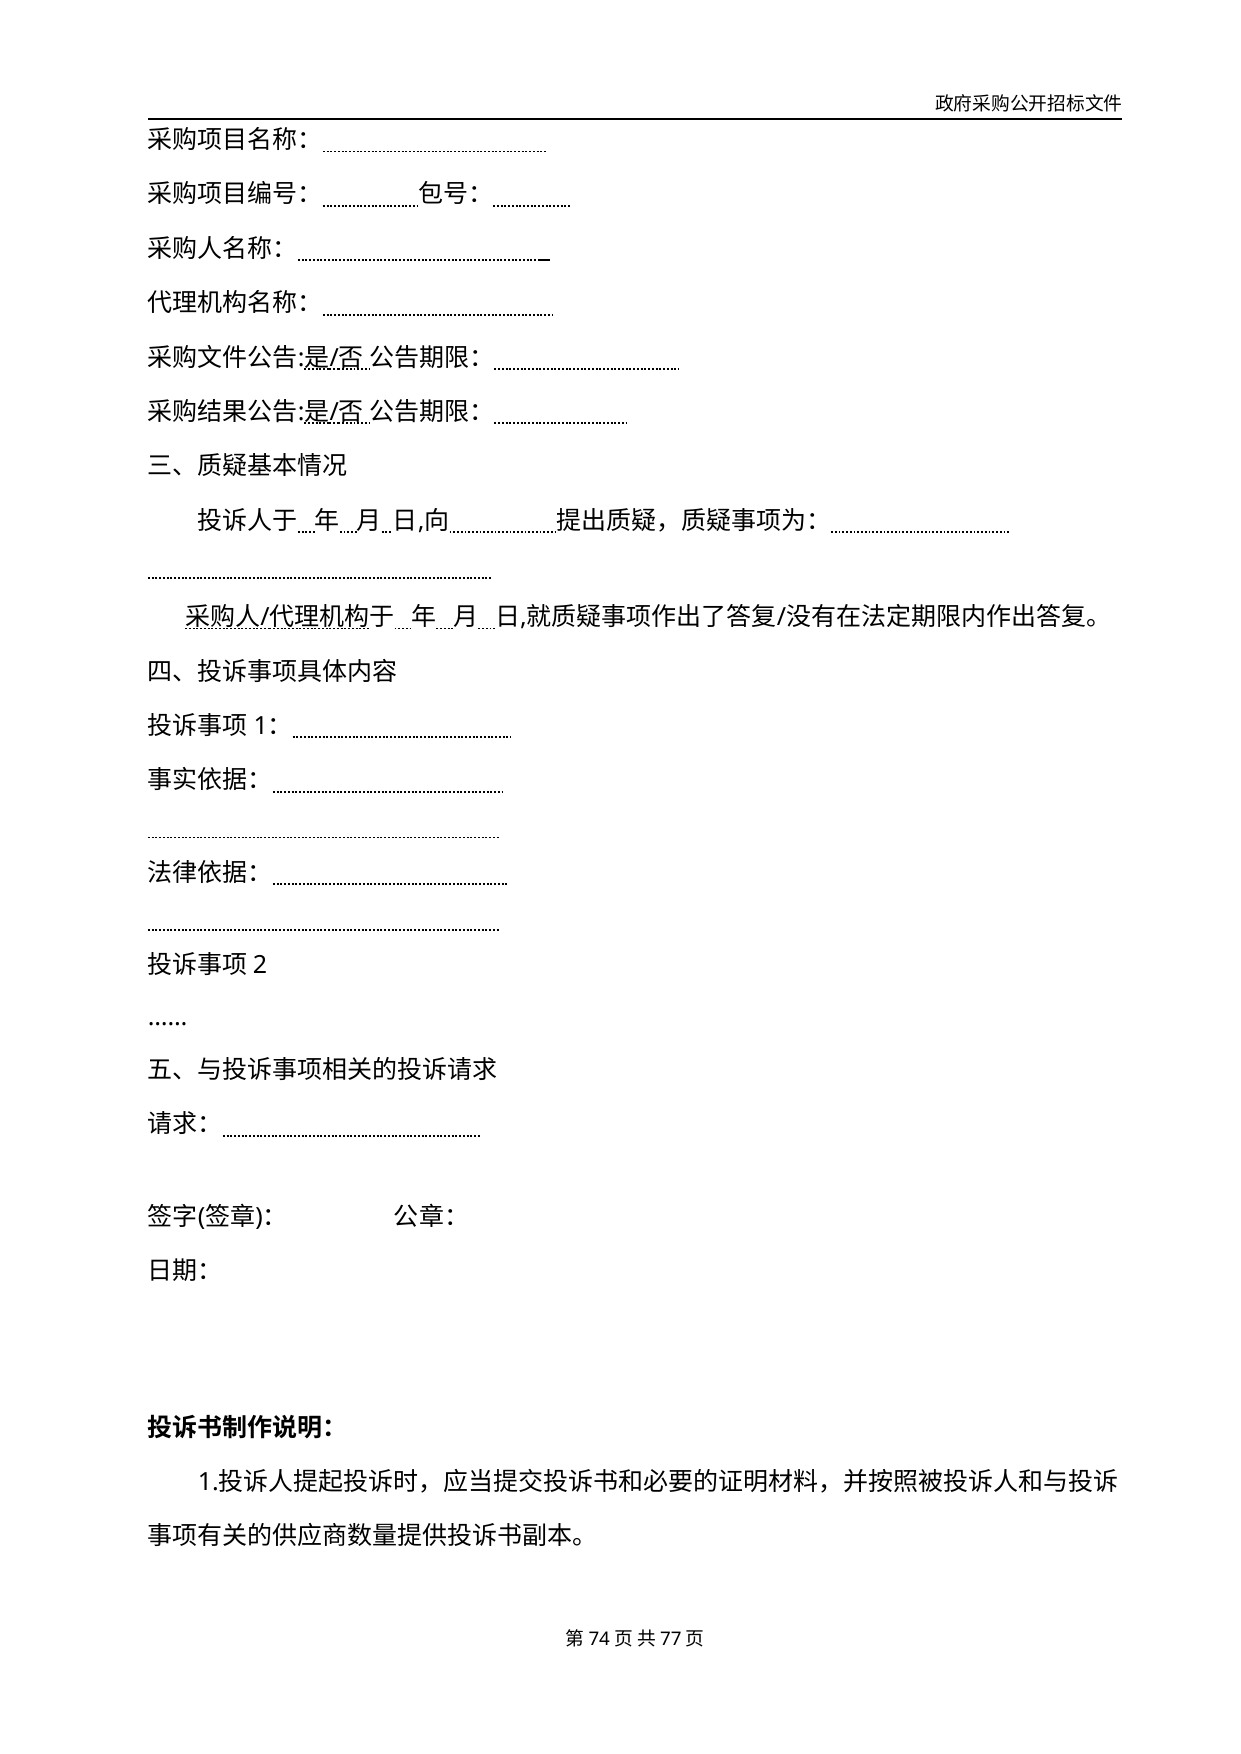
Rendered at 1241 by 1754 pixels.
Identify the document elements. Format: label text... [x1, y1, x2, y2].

text 投诉事项2 [148, 944, 1122, 980]
text 法律依据： [148, 852, 1122, 888]
text 签字(签章)： 公章： [148, 1196, 1122, 1232]
text 三、质疑基本情况 [148, 446, 1122, 482]
text 1.投诉人提起投诉时，应当提交投诉书和必要的证明材料，并按照被投诉人和与投诉事项有关的供应商数量提供投诉书副本。 [148, 1461, 1122, 1552]
text 采购项目名称： [148, 120, 1122, 156]
text 四、投诉事项具体内容 [148, 651, 1122, 687]
text 采购项目编号： 包号： [148, 174, 1122, 210]
text 投诉人于 年 月 日,向 提出质疑，质疑事项为： [148, 500, 1122, 536]
text 采购人/代理机构于 年 月 日,就质疑事项作出了答复/没有在法定期限内作出答复。 [148, 597, 1122, 633]
text 投诉事项 1： [148, 705, 1122, 742]
text 代理机构名称： [148, 283, 1122, 319]
text 事实依据： [148, 760, 1122, 796]
text 五、与投诉事项相关的投诉请求 [148, 1049, 1122, 1086]
text 采购人名称： [148, 228, 1122, 264]
text 日期： [148, 1251, 1122, 1287]
text 请求： [148, 1104, 1122, 1140]
text 采购结果公告:是/否 公告期限： [148, 391, 1122, 428]
text …… [148, 998, 1122, 1033]
text 采购文件公告:是/否 公告期限： [148, 337, 1122, 373]
text 投诉书制作说明： [148, 1407, 1122, 1443]
